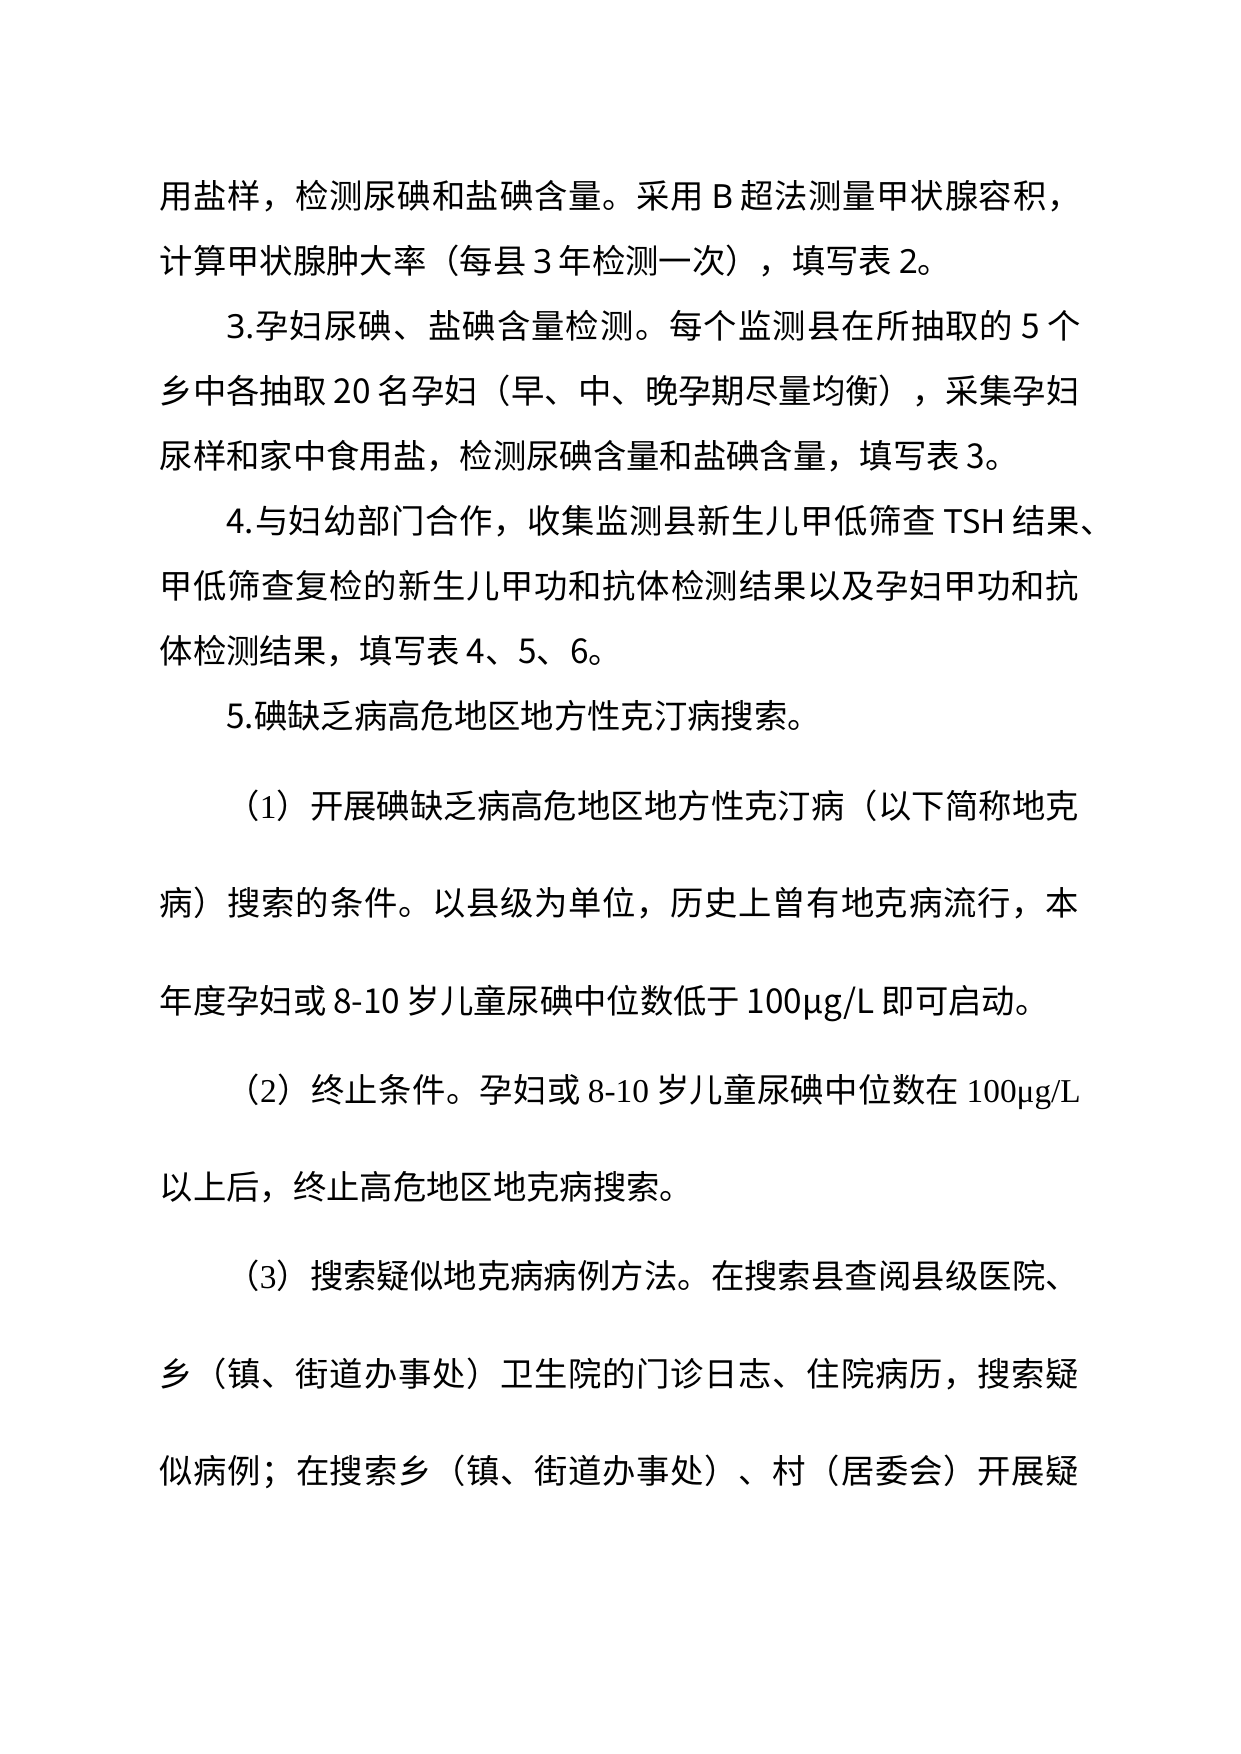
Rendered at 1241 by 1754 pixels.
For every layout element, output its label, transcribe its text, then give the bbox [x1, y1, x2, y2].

text （2）终止条件。孕妇或8-10岁儿童尿碘中位数在100μg/L以上后，终止高危地区地克病搜索。 [159, 1055, 1081, 1218]
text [159, 162, 1081, 292]
text （1）开展碘缺乏病高危地区地方性克汀病（以下简称地克病）搜索的条件。以县级为单位，历史上曾有地克病流行，本年度孕妇或8-10岁儿童尿碘中位数低于100μg/L即可启动。 [159, 771, 1081, 1031]
text 4.与妇幼部门合作，收集监测县新生儿甲低筛查TSH结果、甲低筛查复检的新生儿甲功和抗体检测结果以及孕妇甲功和抗体检测结果，填写表4、5、6。 [159, 487, 1081, 682]
text 3.孕妇尿碘、盐碘含量检测。每个监测县在所抽取的5个乡中各抽取20名孕妇（早、中、晚孕期尽量均衡），采集孕妇尿样和家中食用盐，检测尿碘含量和盐碘含量，填写表3。 [159, 292, 1081, 487]
text 5.碘缺乏病高危地区地方性克汀病搜索。 [159, 682, 1081, 747]
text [159, 1242, 1081, 1502]
